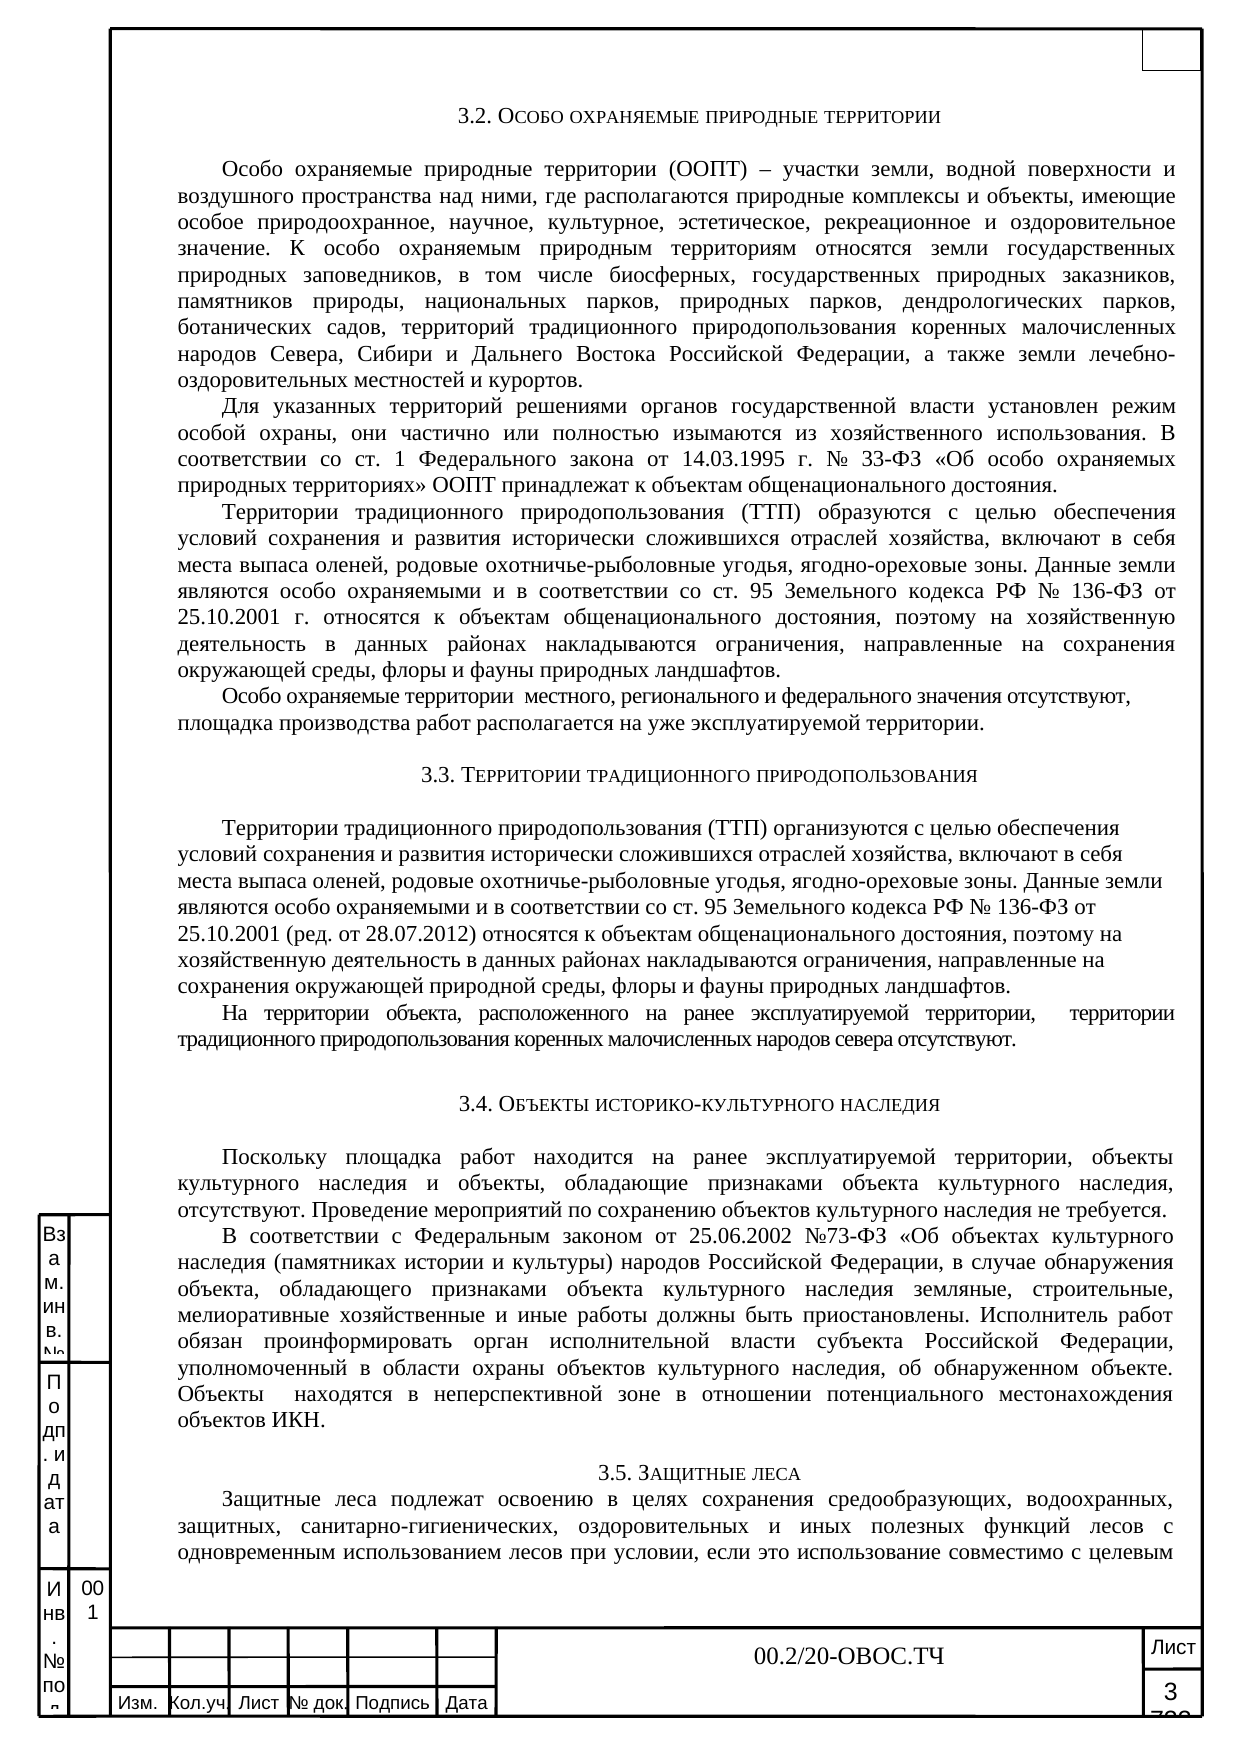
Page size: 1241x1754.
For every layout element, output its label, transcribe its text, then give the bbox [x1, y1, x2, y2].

text На территории объекта, расположенного на ранее эксплуатируемой территории, территории традиционного природопользования коренных малочисленных народов севера отсутствуют. [177, 999, 1175, 1051]
text Территории традиционного природопользования (ТТП) образуются с целью обеспечения условий сохранения и развития исторически сложившихся отраслей хозяйства, включают в себя места выпаса оленей, родовые охотничье-рыболовные угодья, ягодно-ореховые зоны. Данные земли являются особо охраняемыми и в соответствии со ст. 95 Земельного кодекса РФ № 136-ФЗ от 25.10.2001 г. относятся к объектам общенационального достояния, поэтому на хозяйственную деятельность в данных районах накладываются ограничения, направленные на сохранения окружающей среды, флоры и фауны природных ландшафтов. [177, 498, 1177, 682]
text 3.3. Территории традиционного природопользования [177, 761, 1177, 788]
text Особо охраняемые территории местного, регионального и федерального значения отсутствуют, площадка производства работ располагается на уже эксплуатируемой территории. [177, 682, 1177, 735]
text В соответствии с Федеральным законом от 25.06.2002 №73-ФЗ «Об объектах культурного наследия (памятниках истории и культуры) народов Российской Федерации, в случае обнаружения объекта, обладающего признаками объекта культурного наследия земляные, строительные, мелиоративные хозяйственные и иные работы должны быть приостановлены. Исполнитель работ обязан проинформировать орган исполнительной власти субъекта Российской Федерации, уполномоченный в области охраны объектов культурного наследия, об обнаруженном объекте. Объекты находятся в неперспективной зоне в отношении потенциального местонахождения объектов ИКН. [177, 1222, 1175, 1433]
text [177, 1486, 1175, 1564]
text Поскольку площадка работ находится на ранее эксплуатируемой территории, объекты культурного наследия и объекты, обладающие признаками объекта культурного наследия, отсутствуют. Проведение мероприятий по сохранению объектов культурного наследия не требуется. [177, 1143, 1175, 1222]
text 3.5. Защитные леса [177, 1459, 1177, 1486]
text 3.2. Особо охраняемые природные территории [177, 103, 1177, 129]
text Особо охраняемые природные территории (ООПТ) – участки земли, водной поверхности и воздушного пространства над ними, где располагаются природные комплексы и объекты, имеющие особое природоохранное, научное, культурное, эстетическое, рекреационное и оздоровительное значение. К особо охраняемым природным территориям относятся земли государственных природных заповедников, в том числе биосферных, государственных природных заказников, памятников природы, национальных парков, природных парков, дендрологических парков, ботанических садов, территорий традиционного природопользования коренных малочисленных народов Севера, Сибири и Дальнего Востока Российской Федерации, а также земли лечебно-оздоровительных местностей и курортов. [177, 155, 1177, 392]
text 3.4. Объекты историко-культурного наследия [177, 1090, 1177, 1117]
text Территории традиционного природопользования (ТТП) организуются с целью обеспечения условий сохранения и развития исторически сложившихся отраслей хозяйства, включают в себя места выпаса оленей, родовые охотничье-рыболовные угодья, ягодно-ореховые зоны. Данные земли являются особо охраняемыми и в соответствии со ст. 95 Земельного кодекса РФ № 136-ФЗ от 25.10.2001 (ред. от 28.07.2012) относятся к объектам общенационального достояния, поэтому на хозяйственную деятельность в данных районах накладываются ограничения, направленные на сохранения окружающей природной среды, флоры и фауны природных ландшафтов. [177, 814, 1175, 999]
text Для указанных территорий решениями органов государственной власти установлен режим особой охраны, они частично или полностью изымаются из хозяйственного использования. В соответствии со ст. 1 Федерального закона от 14.03.1995 г. № 33-ФЗ «Об особо охраняемых природных территориях» ООПТ принадлежат к объектам общенационального достояния. [177, 392, 1177, 498]
